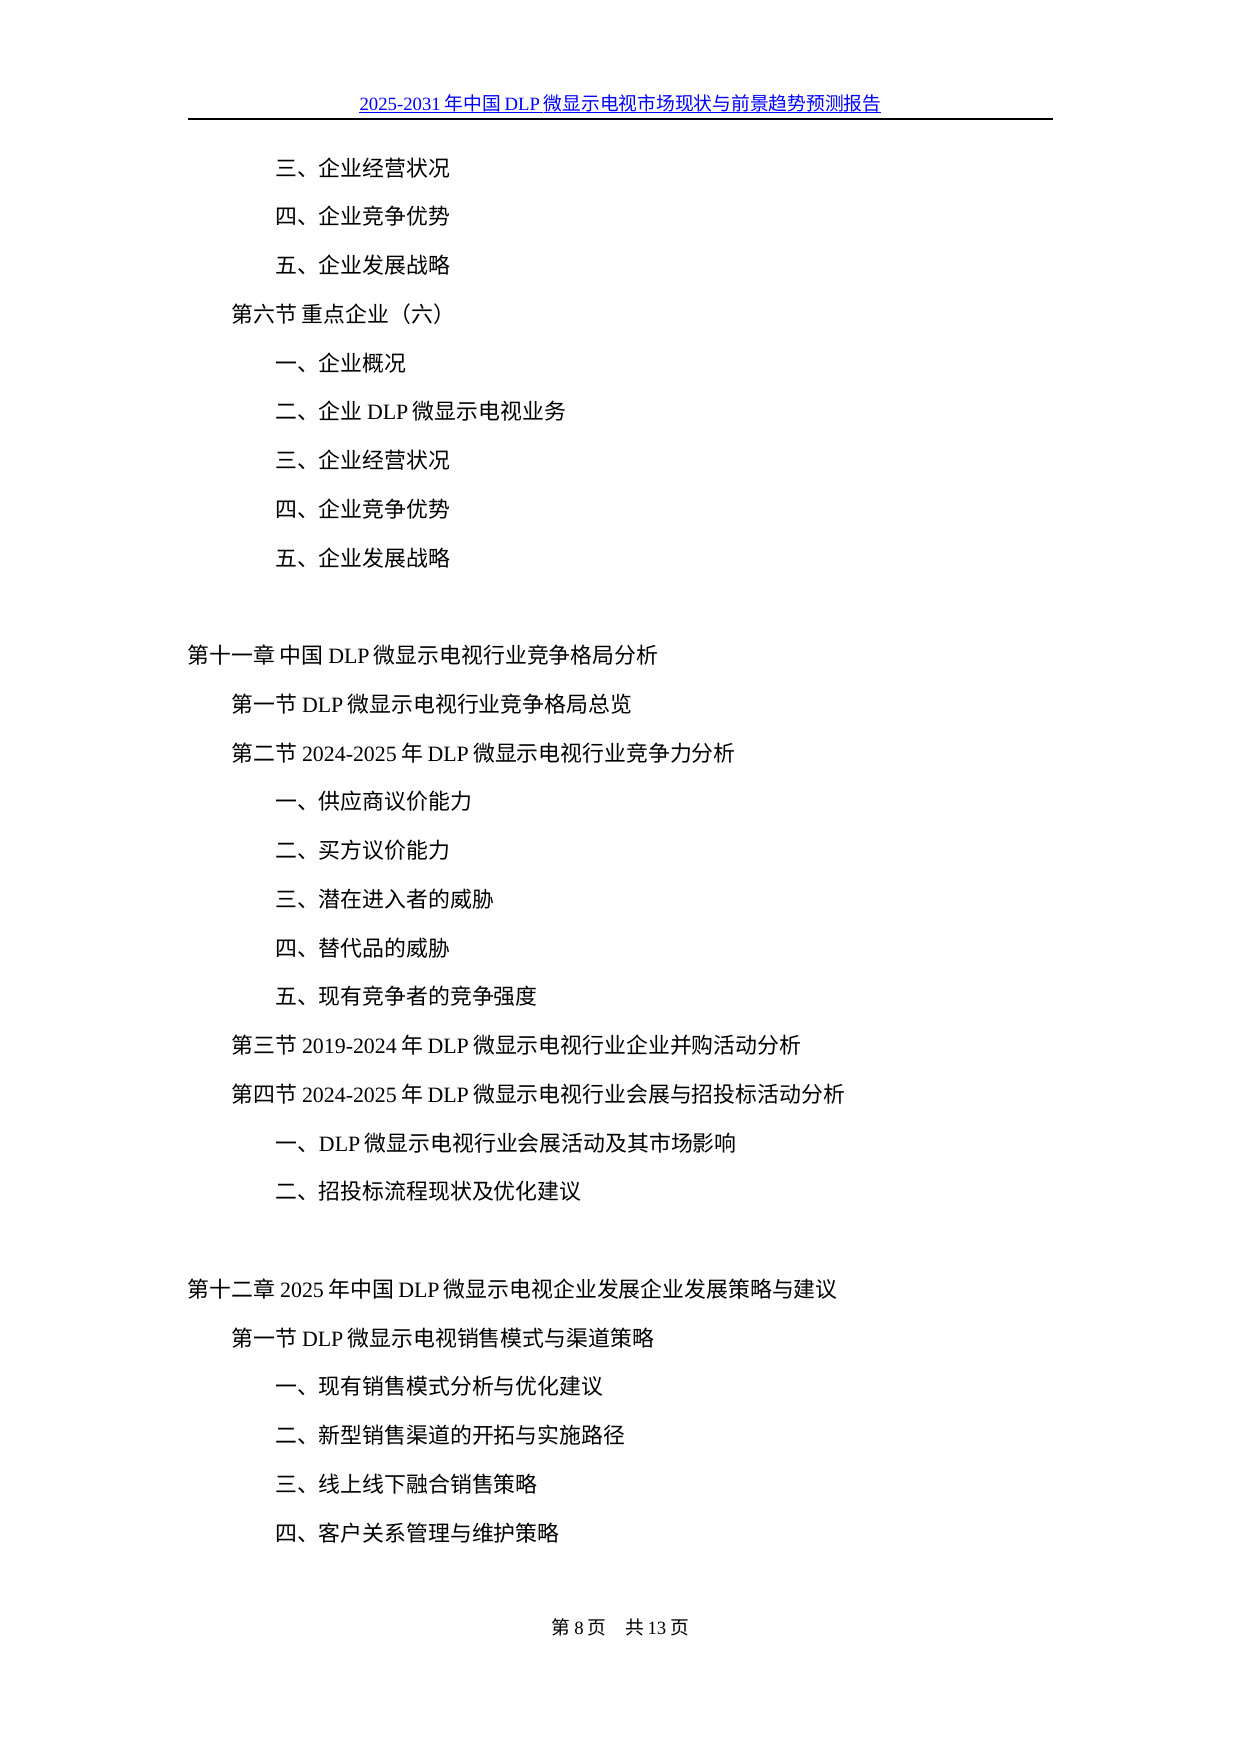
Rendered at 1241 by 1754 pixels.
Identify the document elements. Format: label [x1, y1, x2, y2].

text [187, 150, 1053, 1548]
